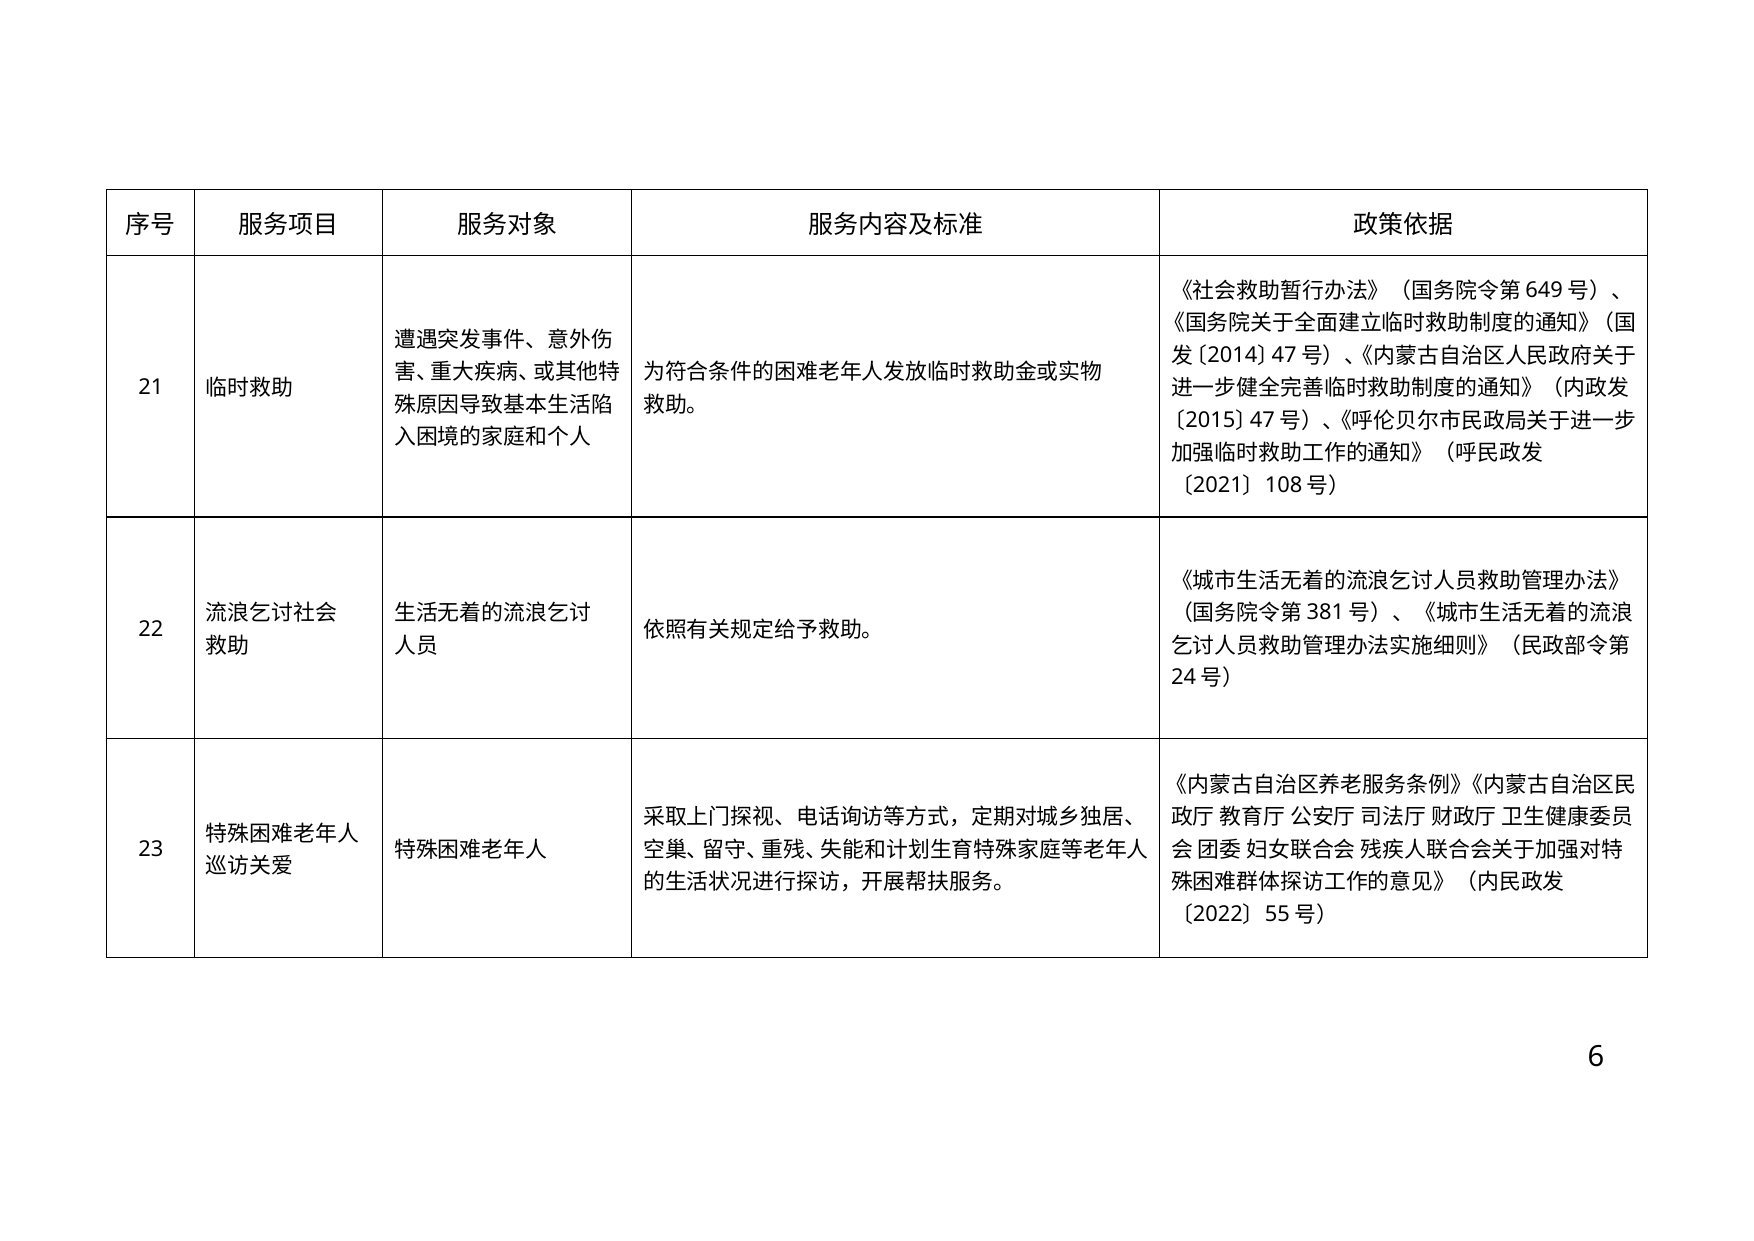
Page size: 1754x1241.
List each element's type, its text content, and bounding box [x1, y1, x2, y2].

table_cell 《城市生活无着的流浪乞讨人员救助管理办法》（国务院令第381号）、《城市生活无着的流浪乞讨人员救助管理办法实施细则》（民政部令第24号） [1160, 518, 1647, 737]
table_cell 特殊困难老年人 [383, 739, 631, 957]
table_cell 21 [107, 256, 194, 516]
table_cell 生活无着的流浪乞讨 人员 [383, 518, 631, 737]
table_cell 遭遇突发事件、意外伤害、重大疾病、或其他特殊原因导致基本生活陷入困境的家庭和个人 [383, 256, 631, 516]
table_cell 为符合条件的困难老年人发放临时救助金或实物 救助。 [632, 256, 1159, 516]
table_header 服务内容及标准 [632, 190, 1159, 255]
table_header 服务对象 [383, 190, 631, 255]
table_cell 《社会救助暂行办法》（国务院令第649号）、《国务院关于全面建立临时救助制度的通知》（国发〔2014〕47号）、《内蒙古自治区人民政府关于进一步健全完善临时救助制度的通知》（内政发〔2015〕47号）、《呼伦贝尔市民政局关于进一步加强临时救助工作的通知》（呼民政发〔2021〕108号） [1160, 256, 1647, 516]
table_cell 临时救助 [195, 256, 382, 516]
table_cell 22 [107, 518, 194, 737]
table_cell 流浪乞讨社会 救助 [195, 518, 382, 737]
table_cell 特殊困难老年人巡访关爱 [195, 739, 382, 957]
table_cell 《内蒙古自治区养老服务条例》《内蒙古自治区民政厅 教育厅 公安厅 司法厅 财政厅 卫生健康委员会 团委 妇女联合会 残疾人联合会关于加强对特殊困难群体探访工作的意见》（内民政发〔2022〕55号） [1160, 739, 1647, 957]
table_header 服务项目 [195, 190, 382, 255]
table_cell 23 [107, 739, 194, 957]
table_cell 依照有关规定给予救助。 [632, 518, 1159, 737]
table_cell 采取上门探视、电话询访等方式，定期对城乡独居、空巢、留守、重残、失能和计划生育特殊家庭等老年人的生活状况进行探访，开展帮扶服务。 [632, 739, 1159, 957]
table_header 序号 [107, 190, 194, 255]
table_header 政策依据 [1160, 190, 1647, 255]
